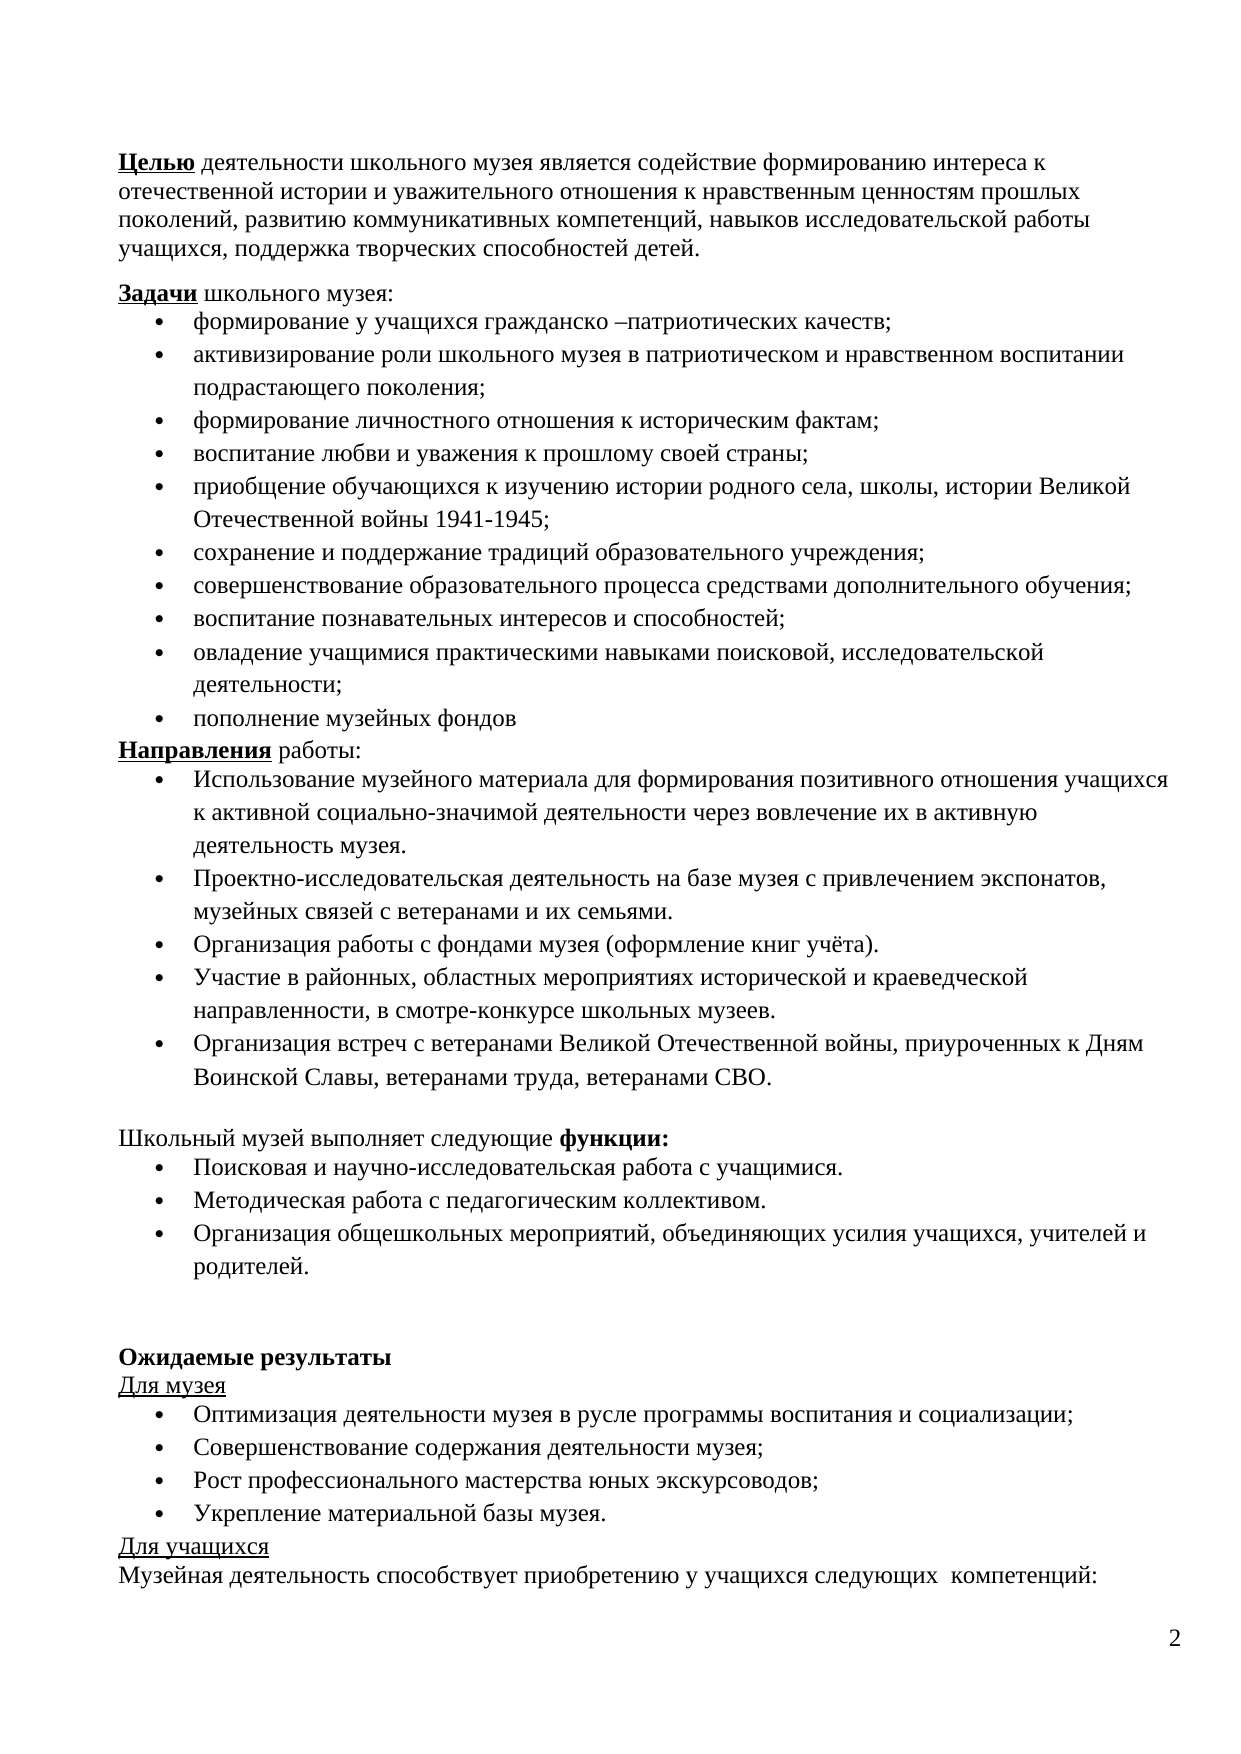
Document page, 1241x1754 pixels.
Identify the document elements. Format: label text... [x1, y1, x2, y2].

text Для учащихся [118, 1531, 1181, 1560]
list сохранение и поддержание традиций образовательного учреждения; [156, 537, 1181, 566]
list воспитание познавательных интересов и способностей; [156, 603, 1181, 632]
text Направления работы: [118, 736, 1181, 764]
list формирование личностного отношения к историческим фактам; [156, 405, 1181, 434]
list совершенствование образовательного процесса средствами дополнительного обучения; [156, 571, 1181, 599]
list Оптимизация деятельности музея в русле программы воспитания и социализации; [156, 1399, 1181, 1428]
list пополнение музейных фондов [156, 703, 1181, 731]
list Организация общешкольных мероприятий, объединяющих усилия учащихся, учителей и родителей. [156, 1218, 1181, 1280]
list формирование у учащихся гражданско –патриотических качеств; [156, 306, 1181, 335]
text Школьный музей выполняет следующие функции: [118, 1123, 1181, 1152]
list Организация встреч с ветеранами Великой Отечественной войны, приуроченных к Дням Воинской Славы, ветеранами труда, ветеранами СВО. [156, 1028, 1181, 1090]
list Использование музейного материала для формирования позитивного отношения учащихся к активной социально-значимой деятельности через вовлечение их в активную деятельность музея. [156, 764, 1181, 859]
list приобщение обучающихся к изучению истории родного села, школы, истории Великой Отечественной войны 1941-1945; [156, 471, 1181, 533]
text Ожидаемые результаты [118, 1342, 1181, 1370]
list Поисковая и научно-исследовательская работа с учащимися. [156, 1152, 1181, 1181]
text Музейная деятельность способствует приобретению у учащихся следующих компетенций: [118, 1560, 1181, 1589]
text Для музея [118, 1370, 1181, 1399]
list воспитание любви и уважения к прошлому своей страны; [156, 438, 1181, 467]
list активизирование роли школьного музея в патриотическом и нравственном воспитании подрастающего поколения; [156, 339, 1181, 401]
list Совершенствование содержания деятельности музея; [156, 1432, 1181, 1461]
list овладение учащимися практическими навыками поисковой, исследовательской деятельности; [156, 637, 1181, 698]
list Участие в районных, областных мероприятиях исторической и краеведческой направленности, в смотре-конкурсе школьных музеев. [156, 962, 1181, 1024]
list Проектно-исследовательская деятельность на базе музея с привлечением экспонатов, музейных связей с ветеранами и их семьями. [156, 863, 1181, 925]
text Целью деятельности школьного музея является содействие формированию интереса к отечественной истории и уважительного отношения к нравственным ценностям прошлых поколений, развитию коммуникативных компетенций, навыков исследовательской работы учащихся, поддержка творческих способностей детей. [118, 147, 1181, 262]
list Организация работы с фондами музея (оформление книг учёта). [156, 929, 1181, 958]
list Методическая работа с педагогическим коллективом. [156, 1185, 1181, 1214]
list Укрепление материальной базы музея. [156, 1498, 1181, 1527]
list Рост профессионального мастерства юных экскурсоводов; [156, 1465, 1181, 1494]
text Задачи школьного музея: [118, 278, 1181, 306]
